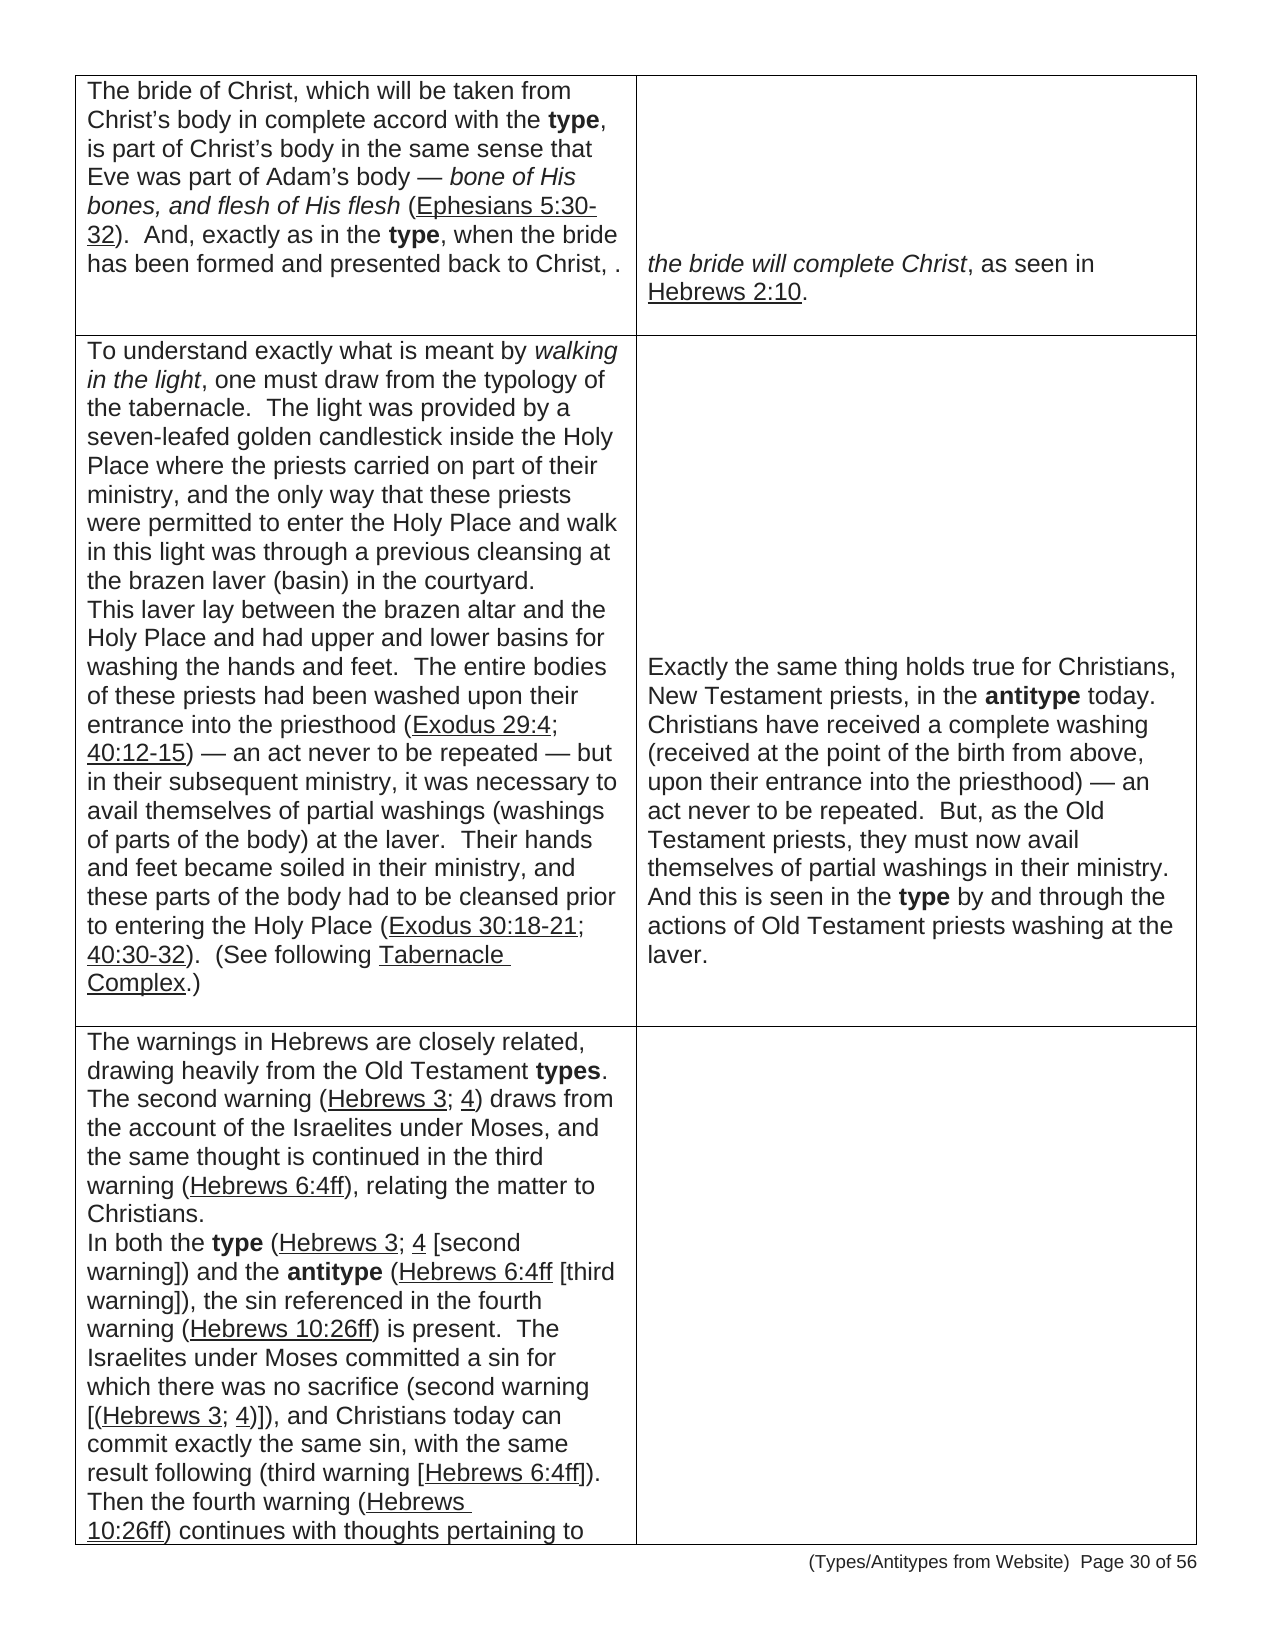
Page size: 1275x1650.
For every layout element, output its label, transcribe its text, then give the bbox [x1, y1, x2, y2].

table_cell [637, 1027, 1196, 1544]
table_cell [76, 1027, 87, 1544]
table_cell Exactly the same thing holds true for Christians, New Testament priests, in the antitype today. Christians have received a complete washing (received at the point of the birth from above, upon their entrance into the priesthood) — an act never to be repeated. But, as the Old Testament priests, they must now avail themselves of partial washings in their ministry. And this is seen in the type by and through the actions of Old Testament priests washing at the laver. [637, 336, 1196, 1026]
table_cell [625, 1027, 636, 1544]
table_cell The bride of Christ, which will be taken from Christ’s body in complete accord with the type, is part of Christ’s body in the same sense that Eve was part of Adam’s body — bone of His bones, and flesh of His flesh (Ephesians 5:30-32). And, exactly as in the type, when the bride has been formed and presented back to Christ, . [76, 76, 636, 335]
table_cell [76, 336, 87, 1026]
table_cell the bride will complete Christ, as seen in Hebrews 2:10. [637, 76, 1196, 335]
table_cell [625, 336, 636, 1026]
